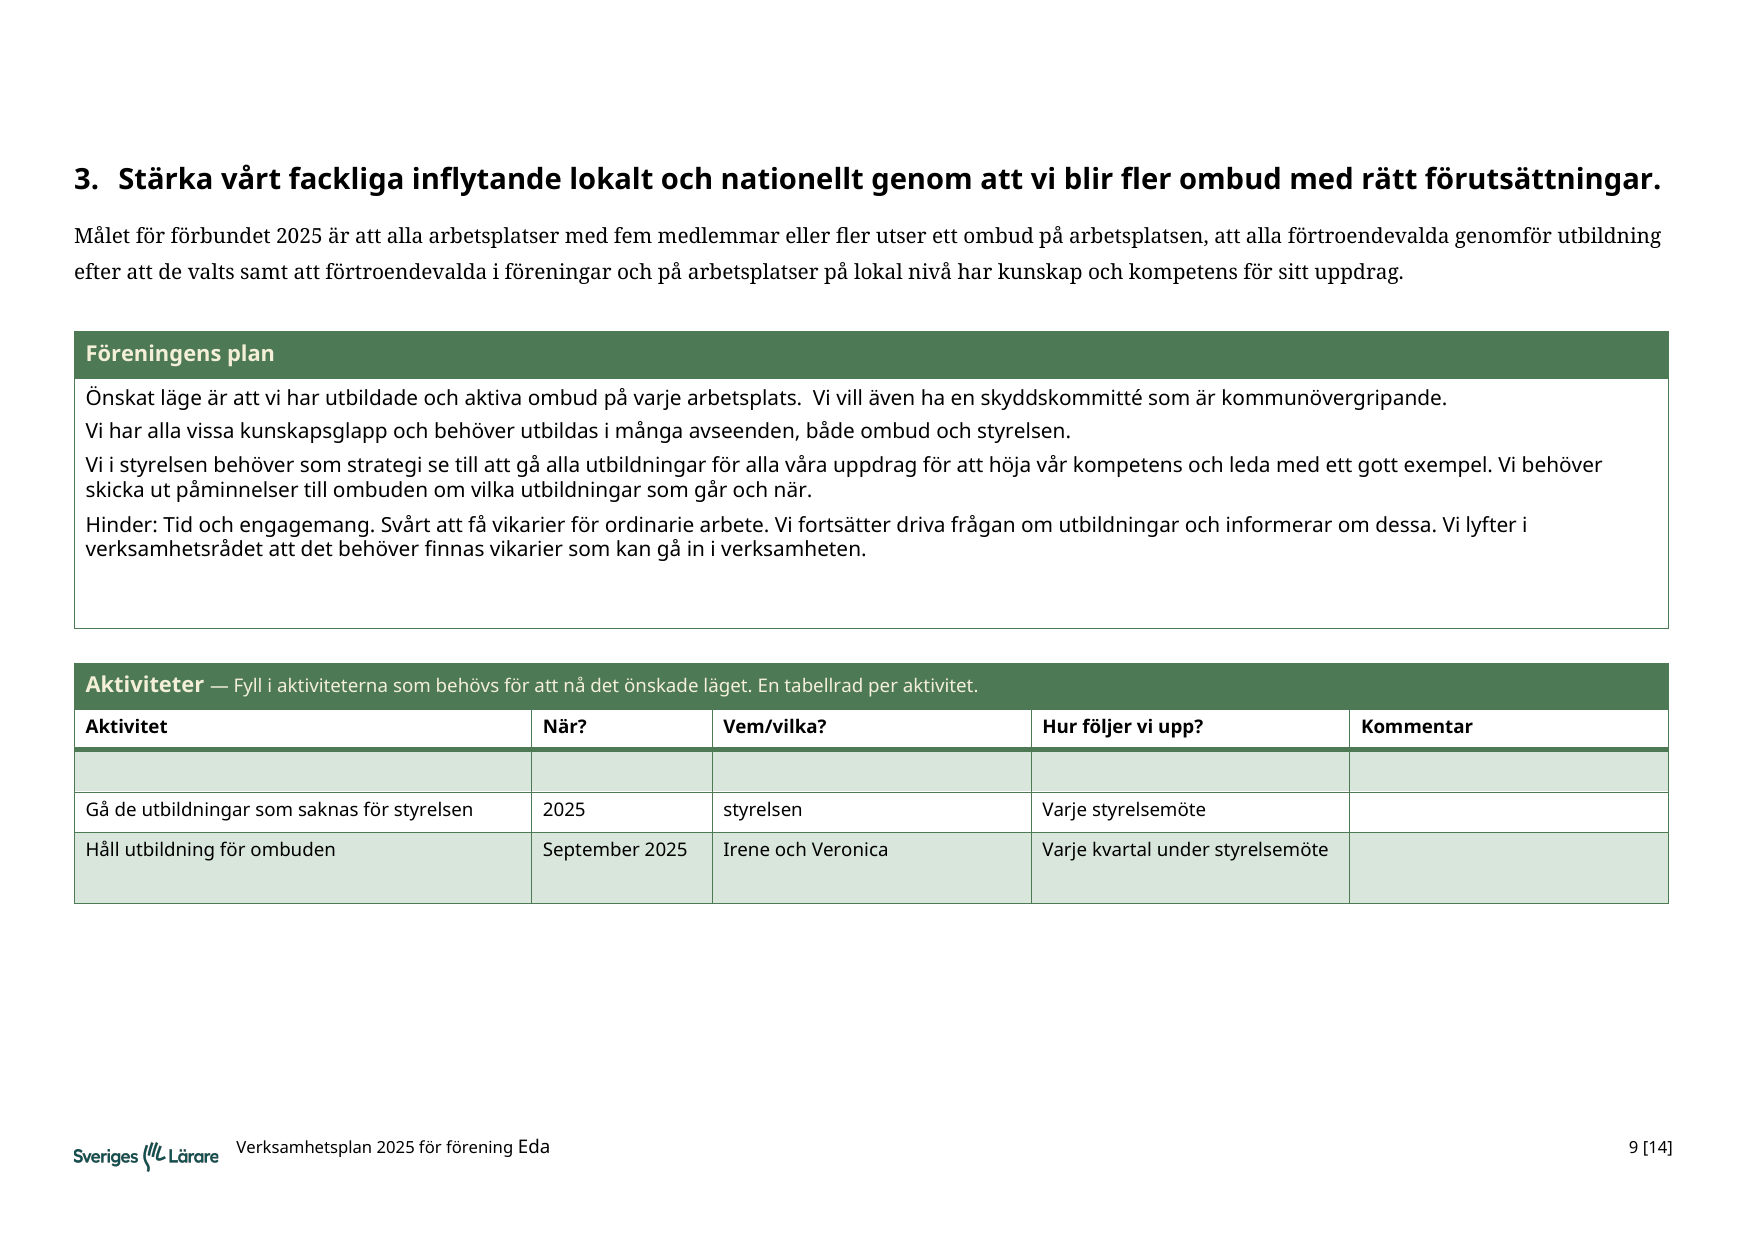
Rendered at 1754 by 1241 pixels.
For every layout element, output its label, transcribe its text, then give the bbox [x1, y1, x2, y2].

table_cell [75, 752, 531, 791]
table_cell [1032, 752, 1349, 791]
table_cell Hur följer vi upp? [1032, 710, 1349, 747]
table_cell Gå de utbildningar som saknas för styrelsen [75, 793, 531, 832]
table_cell Varje kvartal under styrelsemöte [1032, 833, 1349, 903]
table_cell September 2025 [532, 833, 712, 903]
table_cell Håll utbildning för ombuden [75, 833, 531, 903]
table_cell Önskat läge är att vi har utbildade och aktiva ombud på varje arbetsplats. Vi vill även ha en skyddskommitté som är kommunövergripande. Vi har alla vissa kunskapsglapp och behöver utbildas i många avseenden, både ombud och styrelsen. Vi i styrelsen behöver som strategi se till att gå alla utbildningar för alla våra uppdrag för att höja vår kompetens och leda med ett gott exempel. Vi behöver skicka ut påminnelser till ombuden om vilka utbildningar som går och när. Hinder: Tid och engagemang. Svårt att få vikarier för ordinarie arbete. Vi fortsätter driva frågan om utbildningar och informerar om dessa. Vi lyfter i verksamhetsrådet att det behöver finnas vikarier som kan gå in i verksamheten. [75, 379, 1668, 628]
table_cell [532, 752, 712, 791]
table_cell Kommentar [1350, 710, 1668, 747]
text Målet för förbundet 2025 är att alla arbetsplatser med fem medlemmar eller fler utser ett ombud på arbetsplatsen, att alla förtroendevalda genomför utbildning efter att de valts samt att förtroendevalda i föreningar och på arbetsplatser på lokal nivå har kunskap och kompetens för sitt uppdrag. [74, 221, 1680, 285]
table_cell [713, 752, 1031, 791]
table_cell [1350, 793, 1668, 832]
table_cell Irene och Veronica [713, 833, 1031, 903]
table_cell Varje styrelsemöte [1032, 793, 1349, 832]
picture [73, 1142, 219, 1172]
table_header Föreningens plan [75, 333, 1668, 378]
table_cell 2025 [532, 793, 712, 832]
table_cell [1350, 752, 1668, 791]
table_header Aktiviteter — Fyll i aktiviteterna som behövs för att nå det önskade läget. En tabellrad per aktivitet. [75, 664, 1668, 709]
table_cell [1350, 833, 1668, 903]
table_cell Vem/vilka? [713, 710, 1031, 747]
table_cell styrelsen [713, 793, 1031, 832]
subtitle Stärka vårt fackliga inflytande lokalt och nationellt genom att vi blir fler ombud med rätt förutsättningar. [74, 161, 1680, 196]
table_cell Aktivitet [75, 710, 531, 747]
table_cell När? [532, 710, 712, 747]
